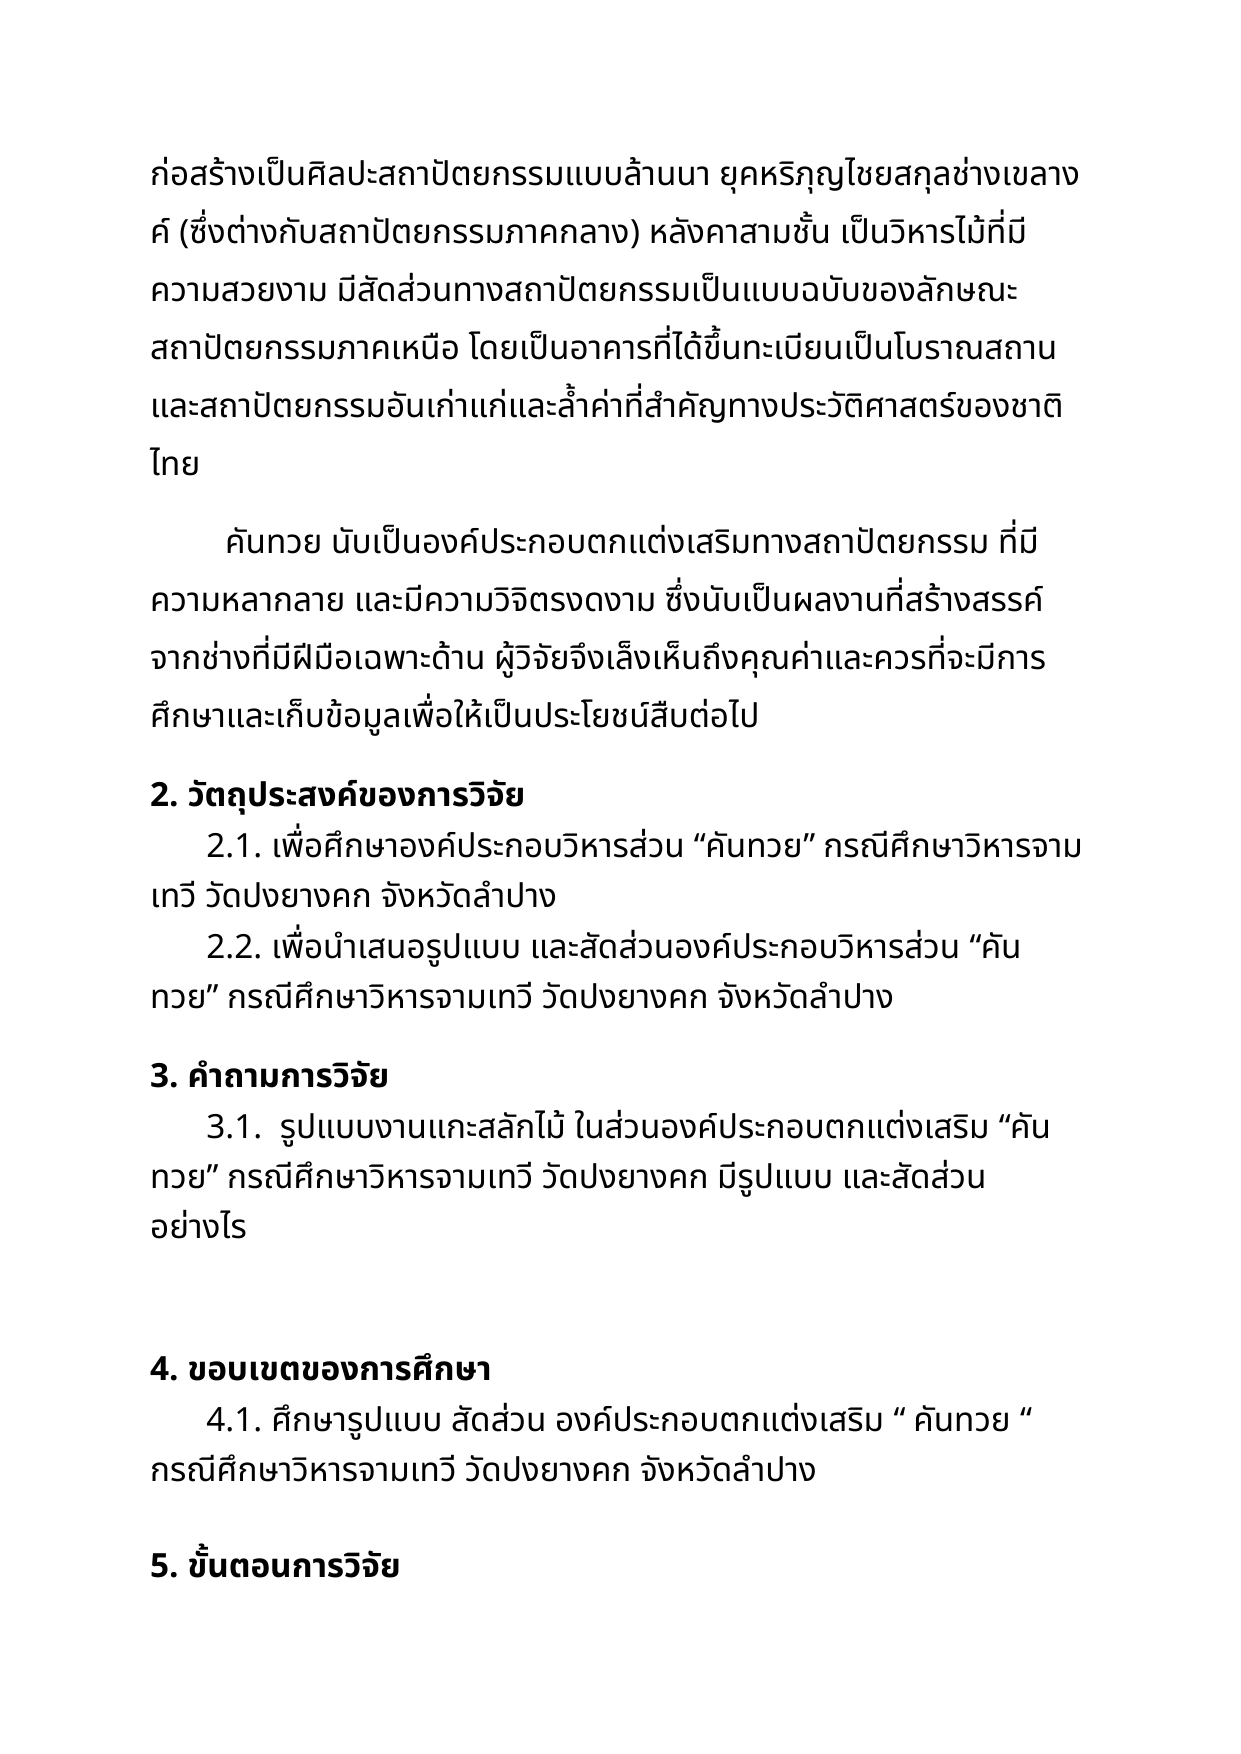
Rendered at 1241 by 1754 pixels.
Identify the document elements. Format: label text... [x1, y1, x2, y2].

text 5. ขั้นตอนการวิจัย [150, 1542, 1090, 1592]
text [150, 150, 1090, 490]
text 2. วัตถุประสงค์ของการวิจัย [150, 771, 1090, 822]
text 2.1. เพื่อศึกษาองค์ประกอบวิหารส่วน “คันทวย” กรณีศึกษาวิหารจามเทวี วัดปงยางคก จังหวัดลำปาง [150, 822, 1090, 923]
text 4. ขอบเขตของการศึกษา [150, 1345, 1090, 1395]
text 3.1. รูปแบบงานแกะสลักไม้ ในส่วนองค์ประกอบตกแต่งเสริม “คันทวย” กรณีศึกษาวิหารจามเทวี วัดปงยางคก มีรูปแบบ และสัดส่วน อย่างไร [150, 1102, 1090, 1254]
text 2.2. เพื่อนำเสนอรูปแบบ และสัดส่วนองค์ประกอบวิหารส่วน “คันทวย” กรณีศึกษาวิหารจามเทวี วัดปงยางคก จังหวัดลำปาง [150, 923, 1090, 1024]
text คันทวย นับเป็นองค์ประกอบตกแต่งเสริมทางสถาปัตยกรรม ที่มีความหลากลาย และมีความวิจิตรงดงาม ซึ่งนับเป็นผลงานที่สร้างสรรค์จากช่างที่มีฝีมือเฉพาะด้าน ผู้วิจัยจึงเล็งเห็นถึงคุณค่าและควรที่จะมีการศึกษาและเก็บข้อมูลเพื่อให้เป็นประโยชน์สืบต่อไป [150, 518, 1090, 743]
text 4.1. ศึกษารูปแบบ สัดส่วน องค์ประกอบตกแต่งเสริม “ คันทวย “ กรณีศึกษาวิหารจามเทวี วัดปงยางคก จังหวัดลำปาง [150, 1395, 1090, 1496]
text 3. คำถามการวิจัย [150, 1052, 1090, 1102]
